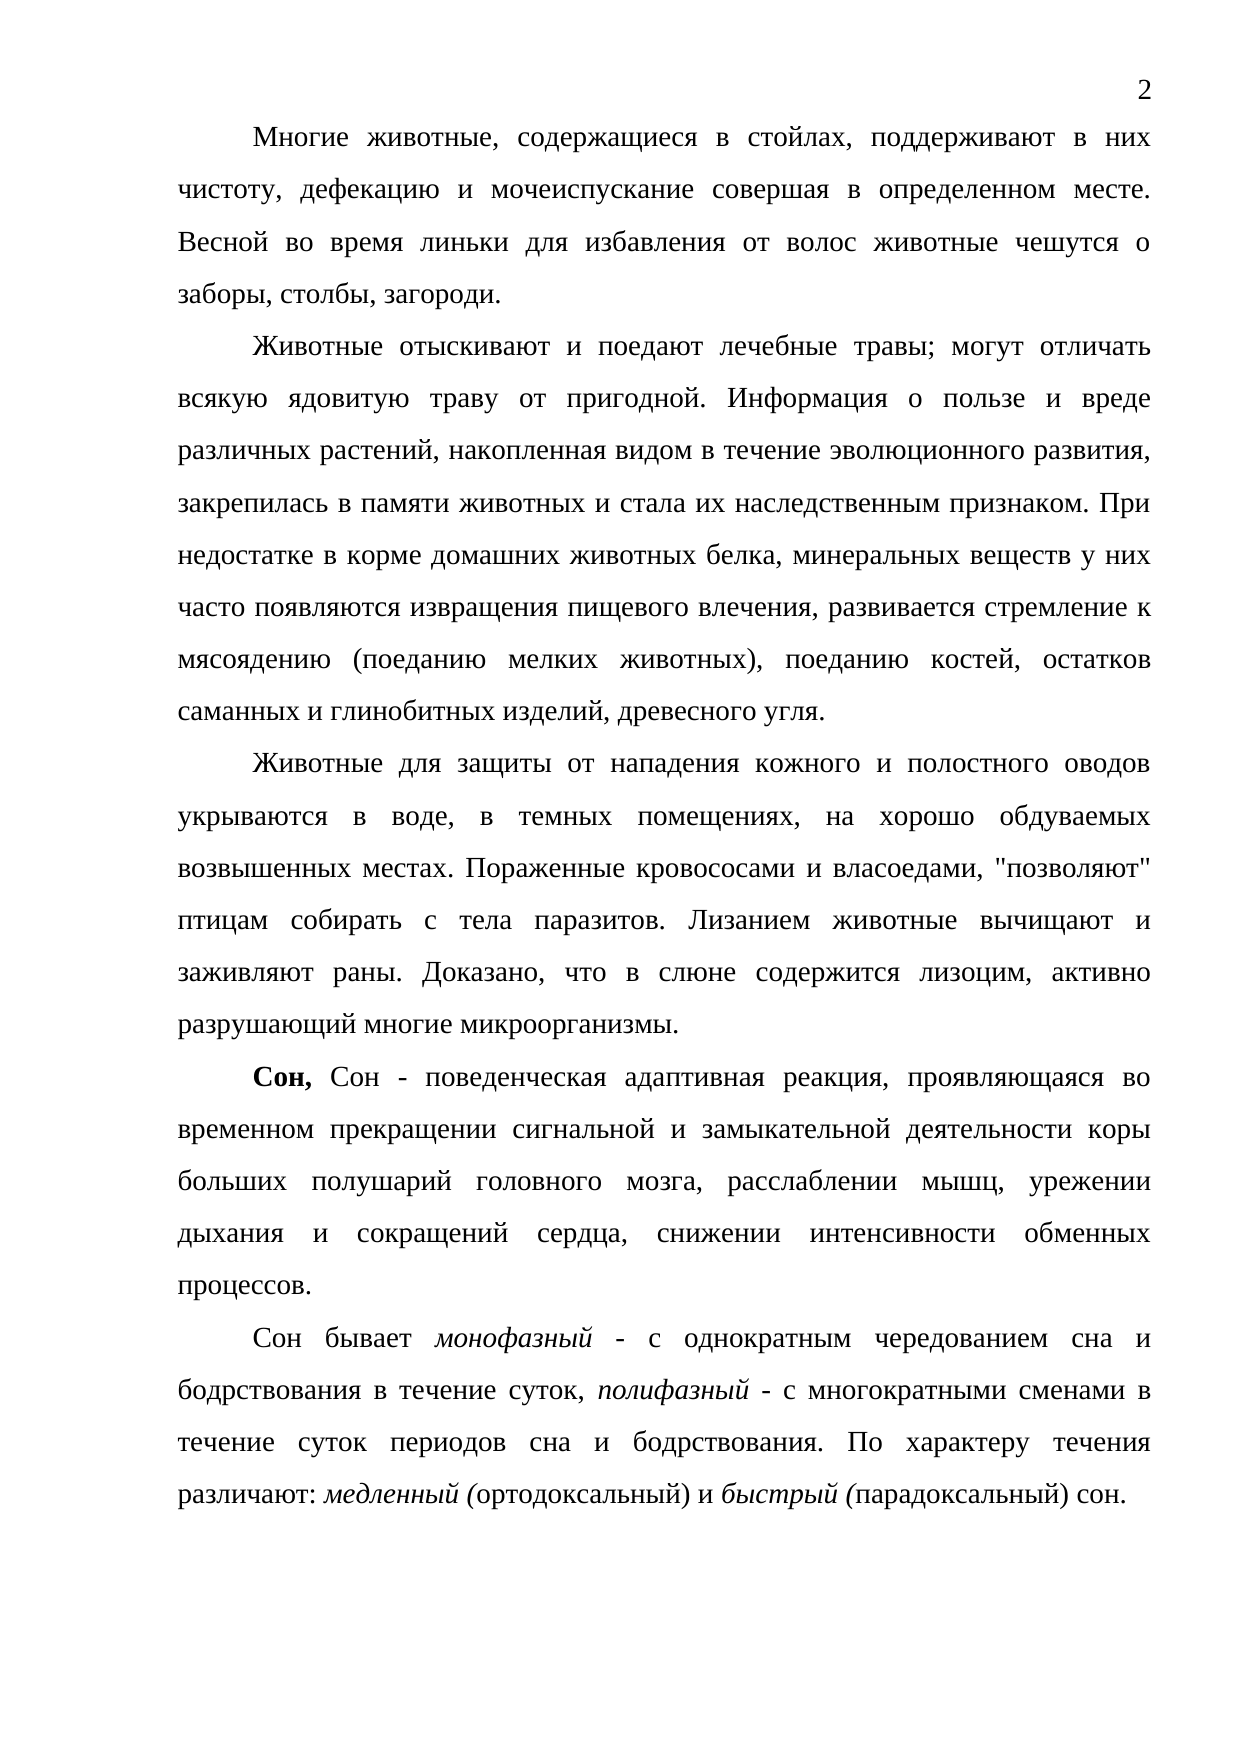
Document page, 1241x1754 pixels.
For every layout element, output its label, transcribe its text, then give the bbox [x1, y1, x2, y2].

text Животные отыскивают и поедают лечебные травы; могут отличать всякую ядовитую траву от пригодной. Информация о пользе и вреде различных растений, накопленная видом в течение эволюционного развития, закрепилась в памяти животных и стала их наследственным признаком. При недостатке в корме домашних животных белка, минеральных веществ у них часто появляются извращения пищевого влечения, развивается стремление к мясоядению (поеданию мелких животных), поеданию костей, остатков саманных и глинобитных изделий, древесного угля. [177, 327, 1152, 727]
text Животные для защиты от нападения кожного и полостного оводов укрываются в воде, в темных помещениях, на хорошо обдуваемых возвышенных местах. Пораженные кровососами и власоедами, "позволяют" птицам собирать с тела паразитов. Лизанием животные вычищают и заживляют раны. Доказано, что в слюне содержится лизоцим, активно разрушающий многие микроорганизмы. [177, 744, 1152, 1040]
text Сон, Сон - поведенческая адаптивная реакция, проявляющаяся во временном прекращении сигнальной и замыкательной деятельности коры больших полушарий головного мозга, расслаблении мышц, урежении дыхания и сокращений сердца, снижении интенсивности обменных процессов. [177, 1057, 1152, 1301]
text Многие животные, содержащиеся в стойлах, поддерживают в них чистоту, дефекацию и мочеиспускание совершая в определенном месте. Весной во время линьки для избавления от волос животные чешутся о заборы, столбы, загороди. [177, 118, 1152, 309]
text Сон бывает монофазный - с однократным чередованием сна и бодрствования в течение суток, полифазный - с многократными сменами в течение суток периодов сна и бодрствования. По характеру течения различают: медленный (ортодоксальный) и быстрый (парадоксальный) сон. [177, 1318, 1152, 1510]
